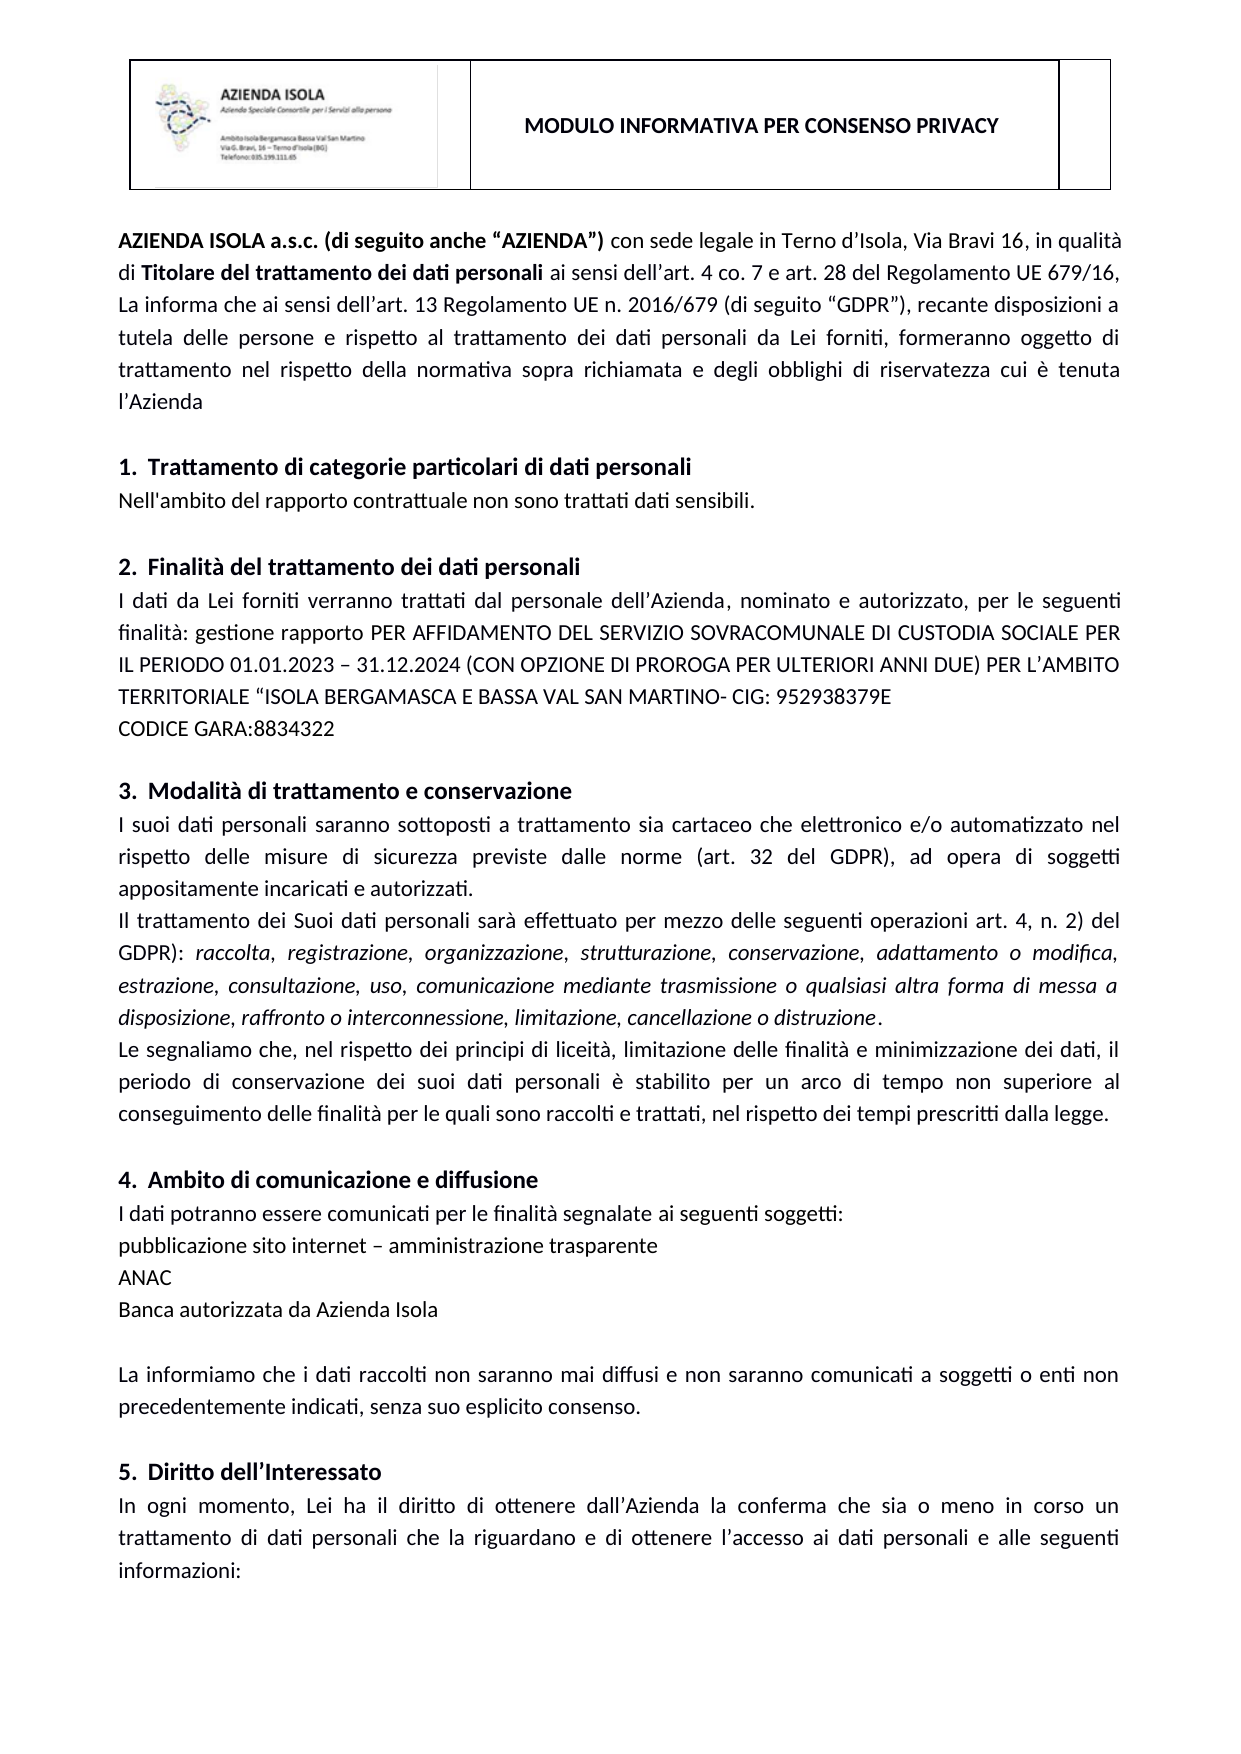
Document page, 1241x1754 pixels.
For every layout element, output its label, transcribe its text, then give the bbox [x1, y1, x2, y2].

list Diritto dell’Interessato [118, 1456, 1122, 1487]
text I suoi dati personali saranno sottoposti a trattamento sia cartaceo che elettronico e/o automatizzato nel rispetto delle misure di sicurezza previste dalle norme (art. 32 del GDPR), ad opera di soggetti appositamente incaricati e autorizzati. [118, 810, 1122, 902]
text Il trattamento dei Suoi dati personali sarà effettuato per mezzo delle seguenti operazioni art. 4, n. 2) del GDPR): raccolta, registrazione, organizzazione, strutturazione, conservazione, adattamento o modifica, estrazione, consultazione, uso, comunicazione mediante trasmissione o qualsiasi altra forma di messa a disposizione, raffronto o interconnessione, limitazione, cancellazione o distruzione. [118, 906, 1122, 1031]
text Banca autorizzata da Azienda Isola [118, 1295, 1122, 1323]
text I dati potranno essere comunicati per le finalità segnalate ai seguenti soggetti: [118, 1199, 1122, 1227]
list Finalità del trattamento dei dati personali [118, 551, 1122, 581]
text CODICE GARA:8834322 [118, 714, 1122, 743]
text Nell'ambito del rapporto contrattuale non sono trattati dati sensibili. [118, 486, 1122, 514]
text Le segnaliamo che, nel rispetto dei principi di liceità, limitazione delle finalità e minimizzazione dei dati, il periodo di conservazione dei suoi dati personali è stabilito per un arco di tempo non superiore al conseguimento delle finalità per le quali sono raccolti e trattati, nel rispetto dei tempi prescritti dalla legge. [118, 1035, 1122, 1127]
list Trattamento di categorie particolari di dati personali [118, 451, 1122, 482]
text In ogni momento, Lei ha il diritto di ottenere dall’Azienda la conferma che sia o meno in corso un trattamento di dati personali che la riguardano e di ottenere l’accesso ai dati personali e alle seguenti informazioni: [118, 1491, 1122, 1584]
text I dati da Lei forniti verranno trattati dal personale dell’Azienda, nominato e autorizzato, per le seguenti finalità: gestione rapporto PER AFFIDAMENTO DEL SERVIZIO SOVRACOMUNALE DI CUSTODIA SOCIALE PER IL PERIODO 01.01.2023 – 31.12.2024 (CON OPZIONE DI PROROGA PER ULTERIORI ANNI DUE) PER L’AMBITO TERRITORIALE “ISOLA BERGAMASCA E BASSA VAL SAN MARTINO- CIG: 952938379E [118, 586, 1122, 710]
text pubblicazione sito internet – amministrazione trasparente [118, 1231, 1122, 1259]
list Modalità di trattamento e conservazione [118, 775, 1122, 805]
picture [155, 65, 439, 189]
text ANAC [118, 1263, 1122, 1291]
text La informiamo che i dati raccolti non saranno mai diffusi e non saranno comunicati a soggetti o enti non precedentemente indicati, senza suo esplicito consenso. [118, 1360, 1122, 1420]
list Ambito di comunicazione e diffusione [118, 1164, 1122, 1194]
text AZIENDA ISOLA a.s.c. (di seguito anche “AZIENDA”) con sede legale in Terno d’Isola, Via Bravi 16, in qualità di Titolare del trattamento dei dati personali ai sensi dell’art. 4 co. 7 e art. 28 del Regolamento UE 679/16, La informa che ai sensi dell’art. 13 Regolamento UE n. 2016/679 (di seguito “GDPR”), recante disposizioni a tutela delle persone e rispetto al trattamento dei dati personali da Lei forniti, formeranno oggetto di trattamento nel rispetto della normativa sopra richiamata e degli obblighi di riservatezza cui è tenuta l’Azienda [118, 226, 1122, 415]
